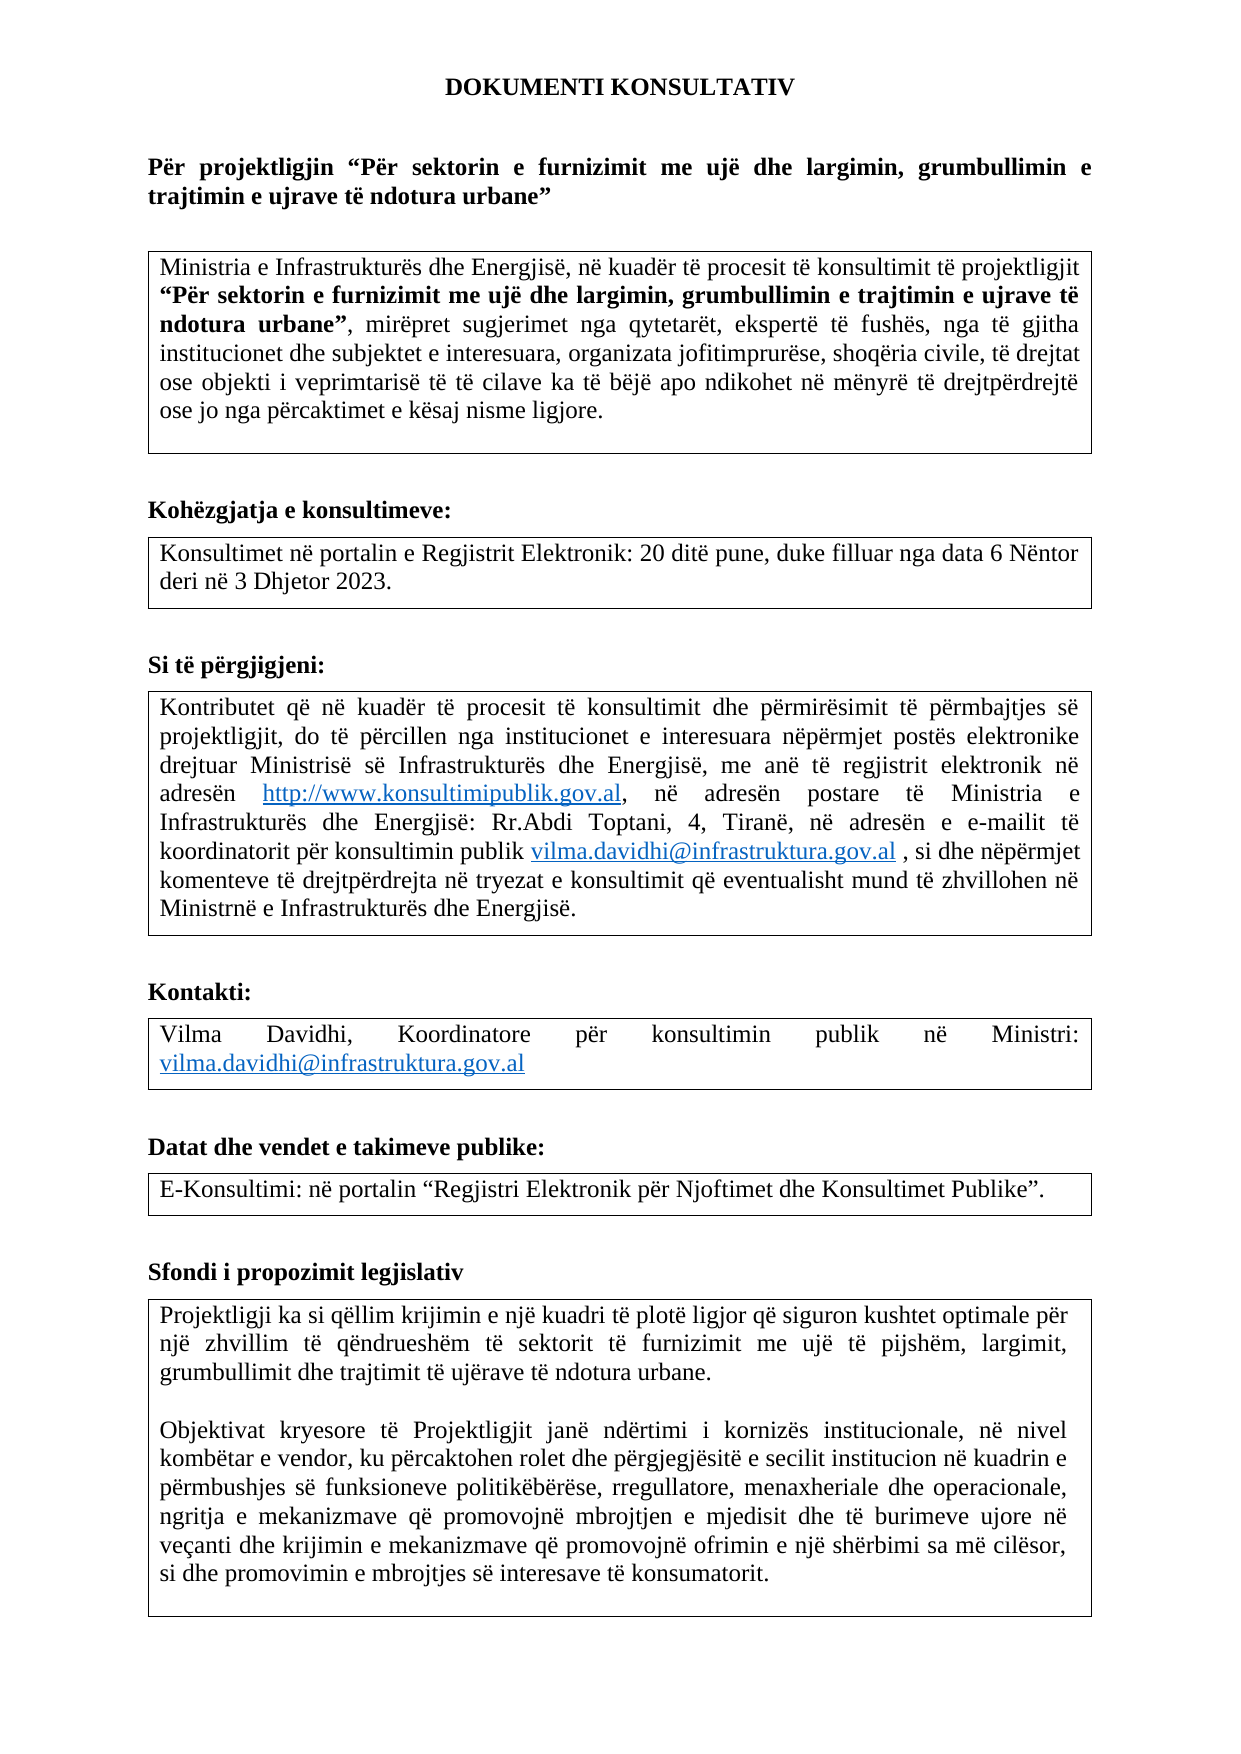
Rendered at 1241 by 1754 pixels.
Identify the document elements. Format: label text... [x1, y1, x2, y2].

text Kontakti: [148, 977, 1093, 1006]
text Sfondi i propozimit legjislativ [148, 1257, 1093, 1286]
table_header Kontributet që në kuadër të procesit të konsultimit dhe përmirësimit të përmbajtjes së projektligjit, do të përcillen nga institucionet e interesuara nëpërmjet postës elektronike drejtuar Ministrisë së Infrastrukturës dhe Energjisë, me anë të regjistrit elektronik në adresën http://www.konsultimipublik.gov.al, në adresën postare të Ministria e Infrastrukturës dhe Energjisë: Rr.Abdi Toptani, 4, Tiranë, në adresën e e-mailit të koordinatorit për konsultimin publik vilma.davidhi@infrastruktura.gov.al , si dhe nëpërmjet komenteve të drejtpërdrejta në tryezat e konsultimit që eventualisht mund të zhvillohen në Ministrnë e Infrastrukturës dhe Energjisë. [149, 692, 1091, 935]
text Për projektligjin “Për sektorin e furnizimit me ujë dhe largimin, grumbullimin e trajtimin e ujrave të ndotura urbane” [148, 152, 1093, 209]
table_header Ministria e Infrastrukturës dhe Energjisë, në kuadër të procesit të konsultimit të projektligjit “Për sektorin e furnizimit me ujë dhe largimin, grumbullimin e trajtimin e ujrave të ndotura urbane”, mirëpret sugjerimet nga qytetarët, ekspertë të fushës, nga të gjitha institucionet dhe subjektet e interesuara, organizata jofitimprurëse, shoqëria civile, të drejtat ose objekti i veprimtarisë të të cilave ka të bëjë apo ndikohet në mënyrë të drejtpërdrejtë ose jo nga përcaktimet e kësaj nisme ligjore. [149, 252, 1091, 453]
table_header Konsultimet në portalin e Regjistrit Elektronik: 20 ditë pune, duke filluar nga data 6 Nëntor deri në 3 Dhjetor 2023. [149, 538, 1091, 608]
text Kohëzgjatja e konsultimeve: [148, 495, 1093, 524]
table_header Projektligji ka si qëllim krijimin e një kuadri të plotë ligjor që siguron kushtet optimale për një zhvillim të qëndrueshëm të sektorit të furnizimit me ujë të pijshëm, largimit, grumbullimit dhe trajtimit të ujërave të ndotura urbane. Objektivat kryesore të Projektligjit janë ndërtimi i kornizës institucionale, në nivel kombëtar e vendor, ku përcaktohen rolet dhe përgjegjësitë e secilit institucion në kuadrin e përmbushjes së funksioneve politikëbërëse, rregullatore, menaxheriale dhe operacionale, ngritja e mekanizmave që promovojnë mbrojtjen e mjedisit dhe të burimeve ujore në veçanti dhe krijimin e mekanizmave që promovojnë ofrimin e një shërbimi sa më cilësor, si dhe promovimin e mbrojtjes së interesave të konsumatorit. [149, 1300, 1091, 1616]
text Datat dhe vendet e takimeve publike: [148, 1132, 1093, 1160]
subtitle DOKUMENTI KONSULTATIV [148, 72, 1093, 101]
table_header Vilma Davidhi, Koordinatore për konsultimin publik në Ministri: vilma.davidhi@infrastruktura.gov.al [149, 1019, 1091, 1089]
text Si të përgjigjeni: [148, 650, 1093, 679]
table_header E-Konsultimi: në portalin “Regjistri Elektronik për Njoftimet dhe Konsultimet Publike”. [149, 1174, 1091, 1215]
